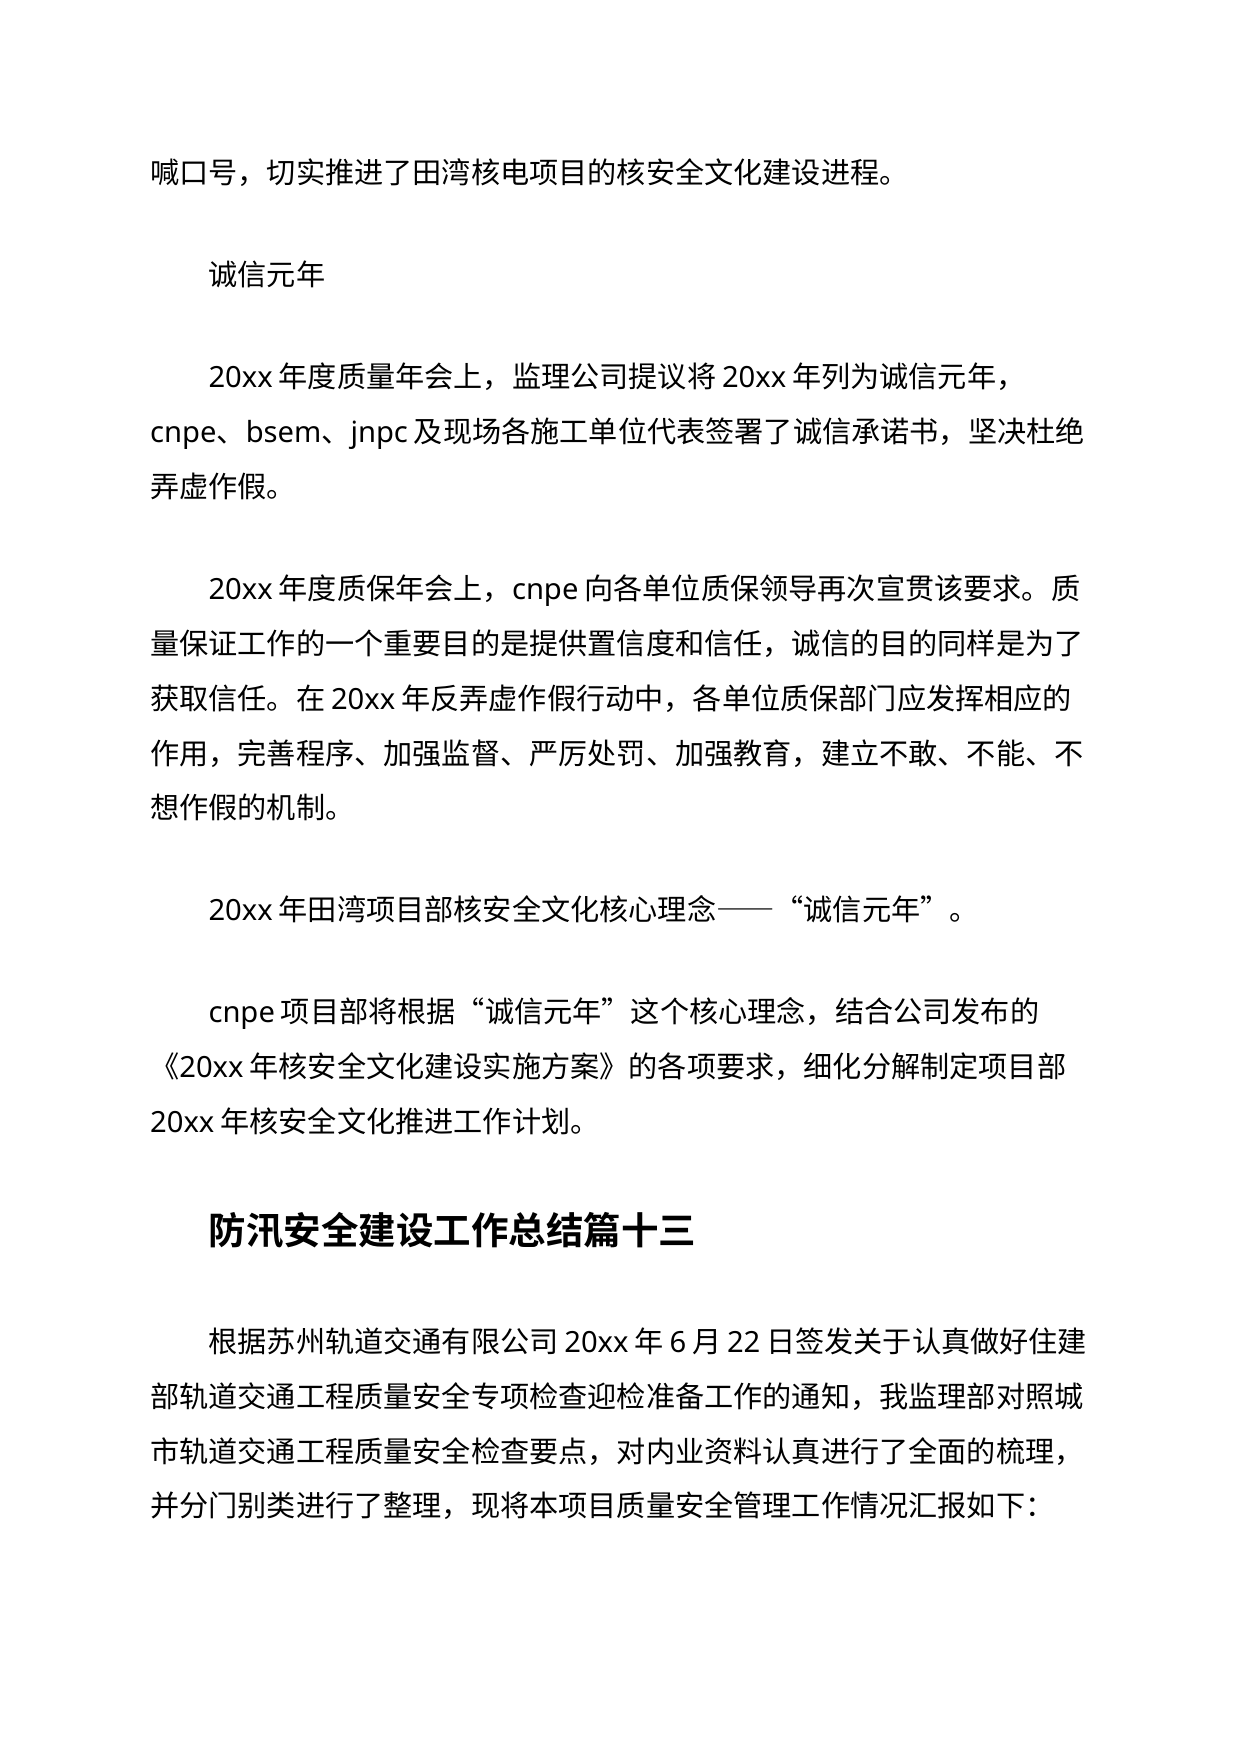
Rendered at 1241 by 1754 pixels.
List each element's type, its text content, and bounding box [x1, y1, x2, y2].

text 20xx年度质量年会上，监理公司提议将20xx年列为诚信元年，cnpe、bsem、jnpc及现场各施工单位代表签署了诚信承诺书，坚决杜绝弄虚作假。 [150, 353, 1090, 506]
text 20xx年度质保年会上，cnpe向各单位质保领导再次宣贯该要求。质量保证工作的一个重要目的是提供置信度和信任，诚信的目的同样是为了获取信任。在20xx年反弄虚作假行动中，各单位质保部门应发挥相应的作用，完善程序、加强监督、严厉处罚、加强教育，建立不敢、不能、不想作假的机制。 [150, 565, 1090, 827]
text 根据苏州轨道交通有限公司20xx年6月22日签发关于认真做好住建部轨道交通工程质量安全专项检查迎检准备工作的通知，我监理部对照城市轨道交通工程质量安全检查要点，对内业资料认真进行了全面的梳理，并分门别类进行了整理，现将本项目质量安全管理工作情况汇报如下： [150, 1318, 1090, 1525]
text 防汛安全建设工作总结篇十三 [150, 1201, 1090, 1255]
text 诚信元年 [150, 252, 1090, 294]
text cnpe项目部将根据“诚信元年”这个核心理念，结合公司发布的《20xx年核安全文化建设实施方案》的各项要求，细化分解制定项目部20xx年核安全文化推进工作计划。 [150, 989, 1090, 1141]
text 20xx年田湾项目部核安全文化核心理念——“诚信元年”。 [150, 887, 1090, 929]
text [150, 150, 1090, 192]
